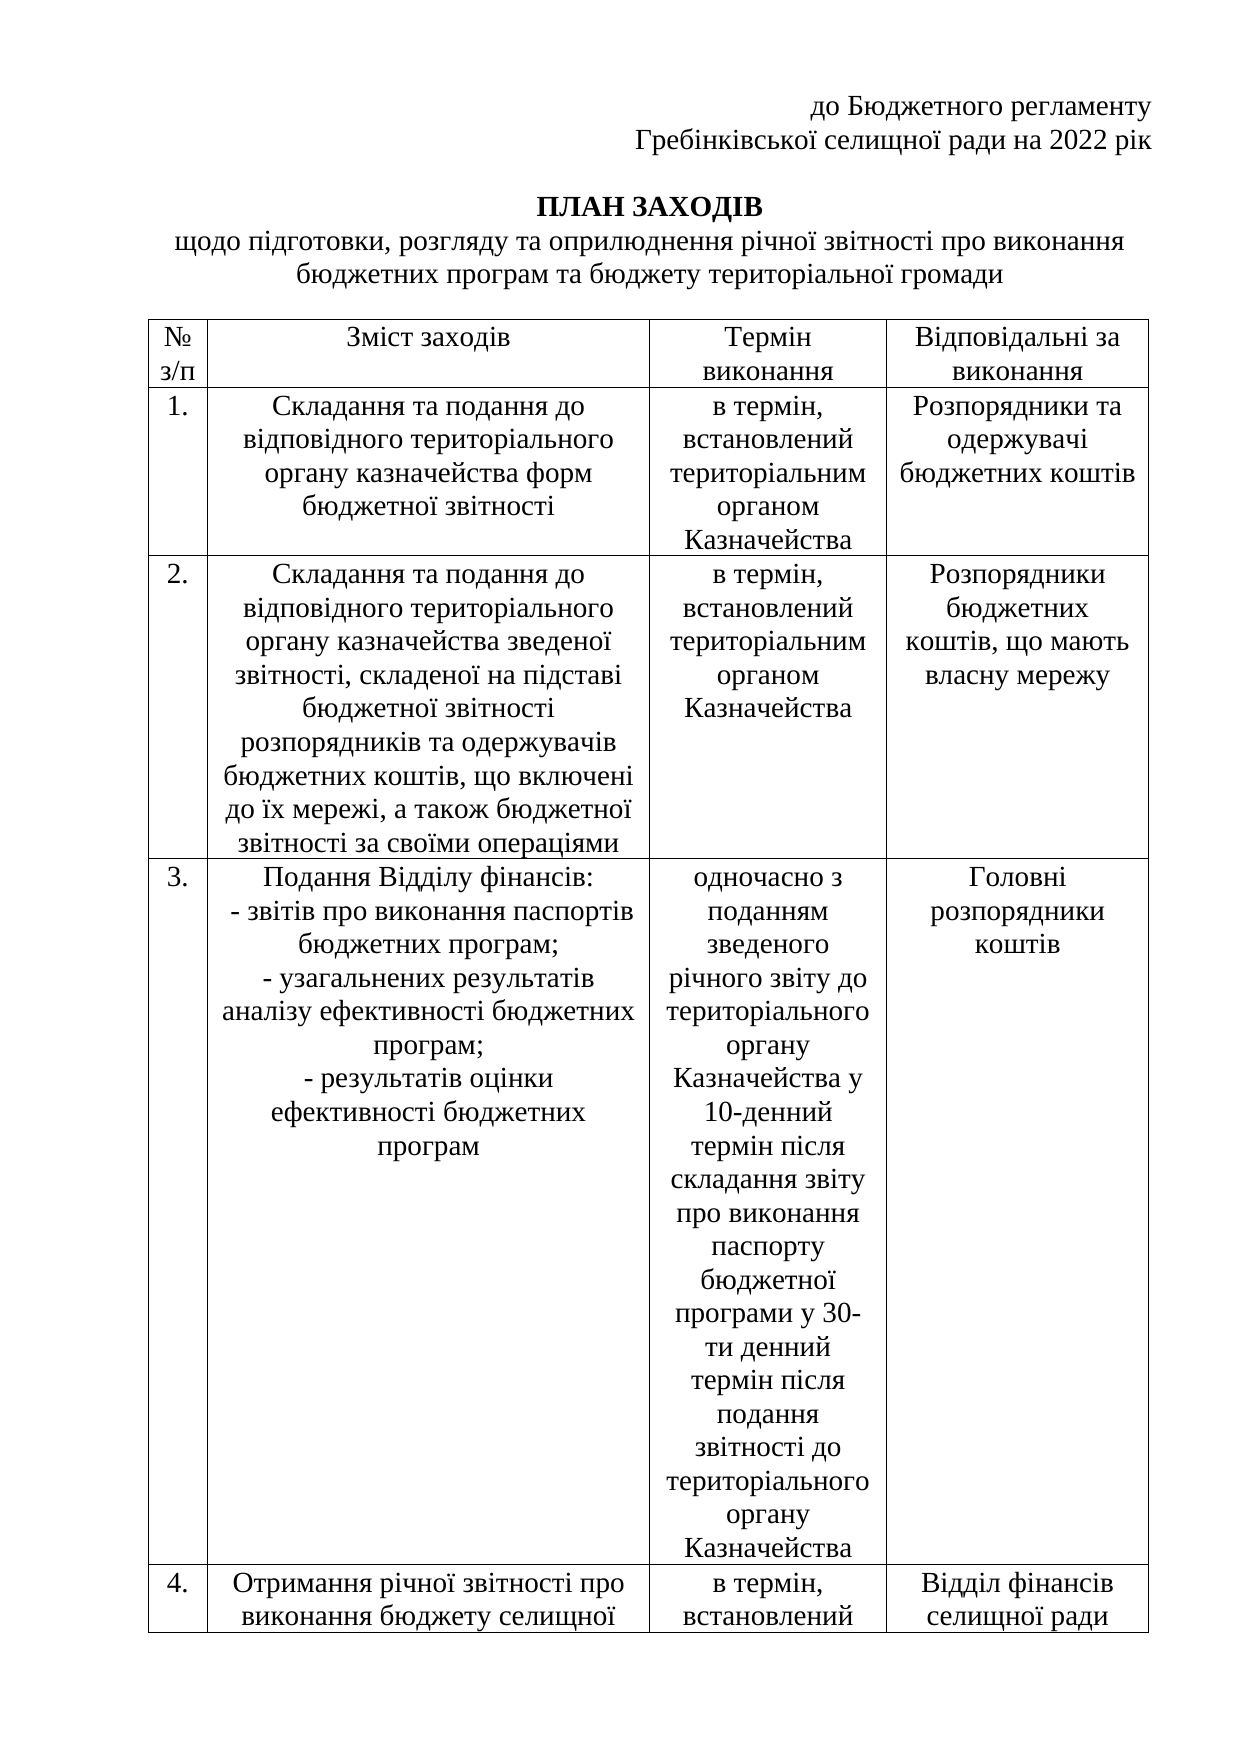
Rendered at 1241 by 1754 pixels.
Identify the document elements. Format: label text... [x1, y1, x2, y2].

table_cell Складання та подання до відповідного територіального органу казначейства форм бюджетної звітності [208, 388, 649, 555]
table_cell 1. [149, 388, 207, 555]
table_cell Головні розпорядники коштів [887, 859, 1148, 1564]
text щодо підготовки, розгляду та оприлюднення річної звітності про виконання бюджетних програм та бюджету територіальної громади [148, 223, 1152, 290]
table_header Зміст заходів [208, 320, 649, 387]
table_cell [650, 1565, 886, 1632]
table_cell Подання Відділу фінансів: - звітів про виконання паспортів бюджетних програм; - узагальнених результатів аналізу ефективності бюджетних програм; - результатів оцінки ефективності бюджетних програм [208, 859, 649, 1564]
table_cell 2. [149, 556, 207, 858]
table_cell в термін, встановлений територіальним органом Казначейства [650, 556, 886, 858]
text Гребінківської селищної ради на 2022 рік [148, 122, 1152, 156]
table_cell Розпорядники та одержувачі бюджетних коштів [887, 388, 1148, 555]
table_cell Складання та подання до відповідного територіального органу казначейства зведеної звітності, складеної на підставі бюджетної звітності розпорядників та одержувачів бюджетних коштів, що включені до їх мережі, а також бюджетної звітності за своїми операціями [208, 556, 649, 858]
text до Бюджетного регламенту [148, 88, 1152, 122]
table_cell 3. [149, 859, 207, 1564]
table_cell одночасно з поданням зведеного річного звіту до територіального органу Казначейства у 10-денний термін після складання звіту про виконання паспорту бюджетної програми у 30-ти денний термін після подання звітності до територіального органу Казначейства [650, 859, 886, 1564]
text ПЛАН ЗАХОДІВ [148, 189, 1152, 223]
table_cell Розпорядники бюджетних коштів, що мають власну мережу [887, 556, 1148, 858]
table_cell 4. [149, 1565, 207, 1632]
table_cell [208, 1565, 649, 1632]
table_header Відповідальні за виконання [887, 320, 1148, 387]
table_header Термін виконання [650, 320, 886, 387]
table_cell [887, 1565, 1148, 1632]
table_cell в термін, встановлений територіальним органом Казначейства [650, 388, 886, 555]
table_header № з/п [149, 320, 207, 387]
